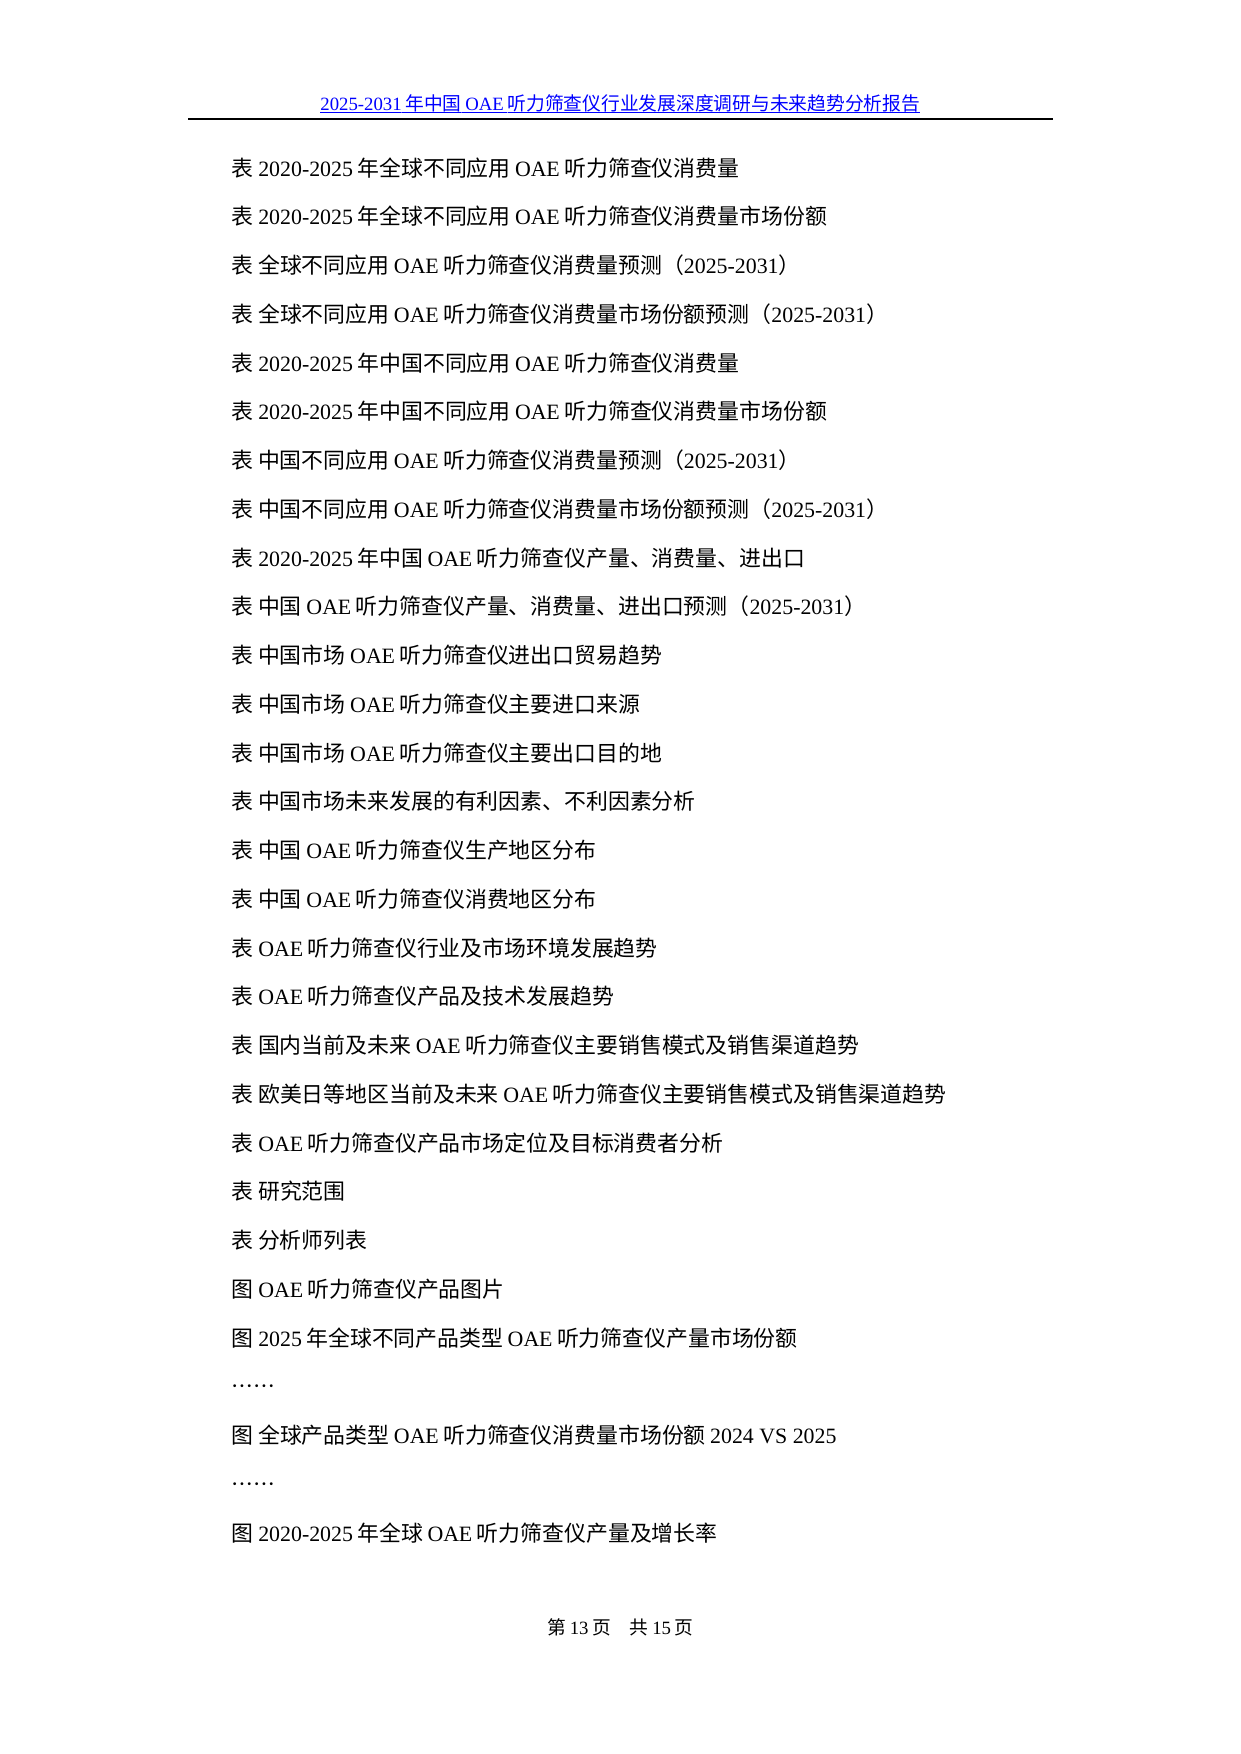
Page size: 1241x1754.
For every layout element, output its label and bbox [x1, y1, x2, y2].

text [187, 150, 1053, 1548]
